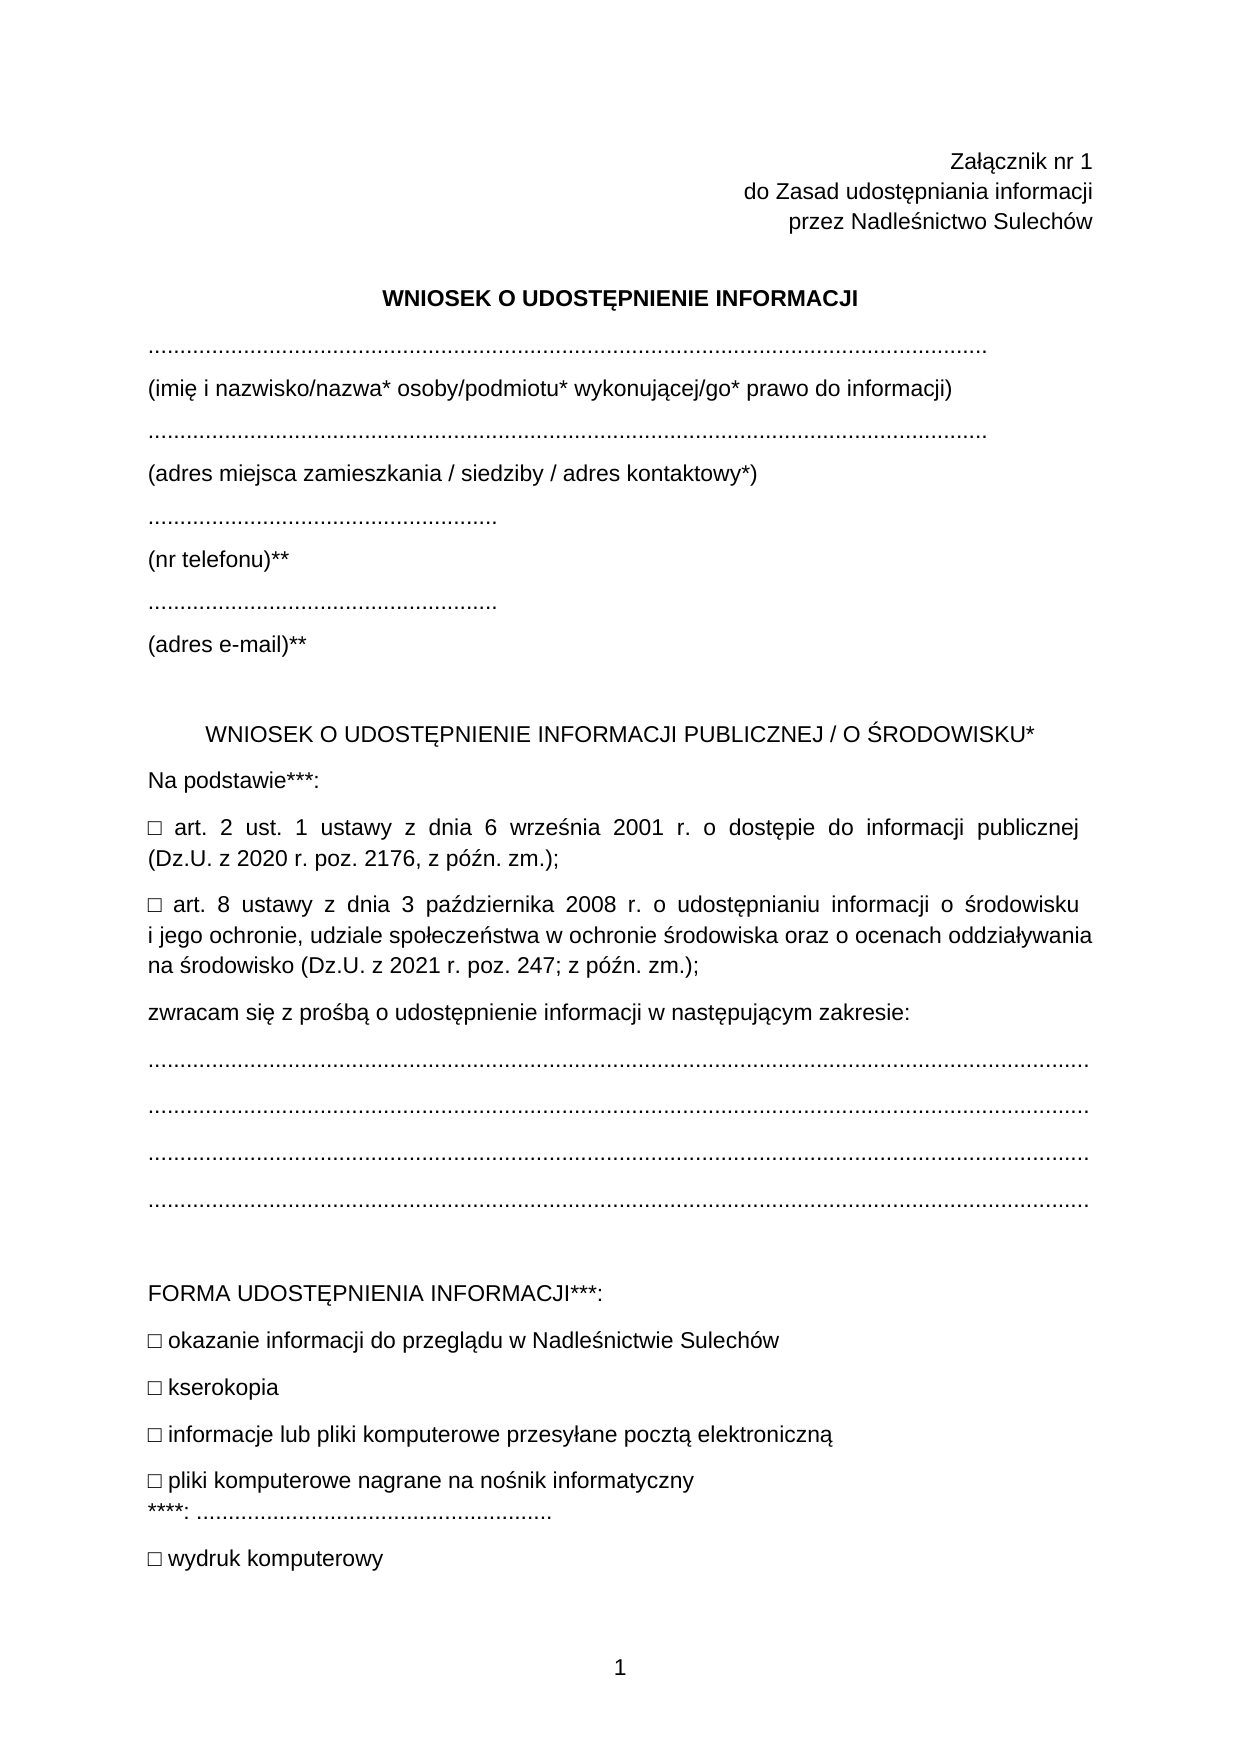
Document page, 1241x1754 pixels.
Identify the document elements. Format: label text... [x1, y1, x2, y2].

text do Zasad udostępniania informacji [148, 178, 1093, 204]
text WNIOSEK O UDOSTĘPNIENIE INFORMACJI [148, 285, 1093, 311]
text WNIOSEK O UDOSTĘPNIENIE INFORMACJI PUBLICZNEJ / O ŚRODOWISKU* [148, 721, 1093, 747]
text .................................................................................................................................................... [148, 1046, 1093, 1072]
text zwracam się z prośbą o udostępnienie informacji w następującym zakresie: [148, 999, 1093, 1025]
text □ art. 8 ustawy z dnia 3 października 2008 r. o udostępnianiu informacji o środowisku i jego ochronie, udziale społeczeństwa w ochronie środowiska oraz o ocenach oddziaływania na środowisko (Dz.U. z 2021 r. poz. 247; z późn. zm.); [148, 891, 1093, 978]
text □ wydruk komputerowy [148, 1544, 1093, 1571]
text □ okazanie informacji do przeglądu w Nadleśnictwie Sulechów [148, 1327, 1093, 1353]
text □ informacje lub pliki komputerowe przesyłane pocztą elektroniczną [148, 1421, 1093, 1447]
text przez Nadleśnictwo Sulechów [148, 208, 1093, 234]
text .................................................................................................................................... [148, 417, 1093, 444]
text (nr telefonu)** [148, 546, 1093, 572]
text □ pliki komputerowe nagrane na nośnik informatyczny ****: ........................................................ [148, 1467, 1093, 1524]
text □ kserokopia [148, 1374, 1093, 1400]
text Załącznik nr 1 [148, 148, 1093, 174]
text (imię i nazwisko/nazwa* osoby/podmiotu* wykonującej/go* prawo do informacji) [148, 375, 1093, 401]
text .................................................................................................................................................... [148, 1092, 1093, 1119]
text .................................................................................................................................................... [148, 1139, 1093, 1166]
text ....................................................... [148, 503, 1093, 529]
text .................................................................................................................................... [148, 332, 1093, 358]
text (adres miejsca zamieszkania / siedziby / adres kontaktowy*) [148, 460, 1093, 486]
text Na podstawie***: [148, 767, 1093, 794]
text (adres e-mail)** [148, 631, 1093, 657]
text □ art. 2 ust. 1 ustawy z dnia 6 września 2001 r. o dostępie do informacji publicznej (Dz.U. z 2020 r. poz. 2176, z późn. zm.); [148, 814, 1093, 871]
text ....................................................... [148, 588, 1093, 614]
text FORMA UDOSTĘPNIENIA INFORMACJI***: [148, 1280, 1093, 1306]
text .................................................................................................................................................... [148, 1186, 1093, 1212]
